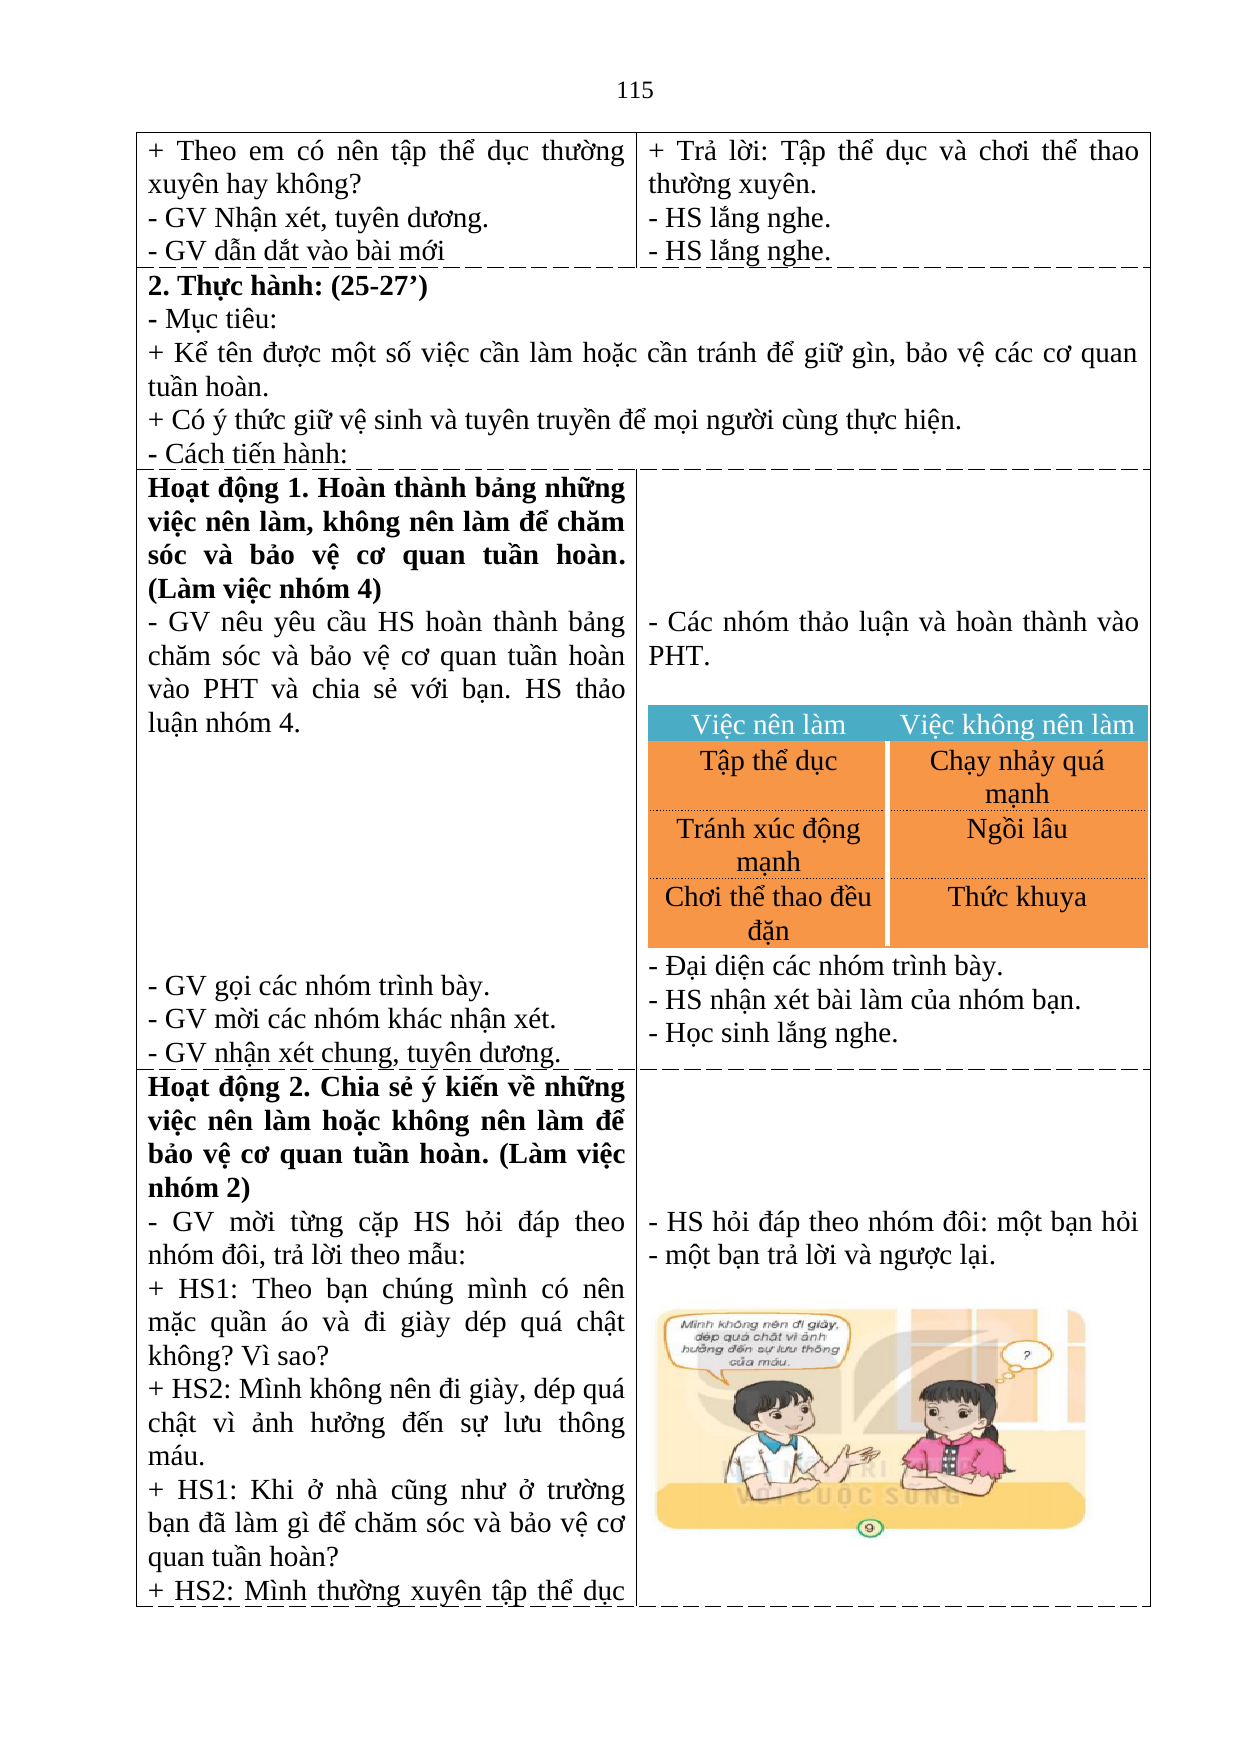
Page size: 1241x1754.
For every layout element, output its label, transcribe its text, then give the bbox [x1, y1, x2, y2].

table_cell Hoạt động 1. Hoàn thành bảng những việc nên làm, không nên làm để chăm sóc và bảo vệ cơ quan tuần hoàn. (Làm việc nhóm 4) - GV nêu yêu cầu HS hoàn thành bảng chăm sóc và bảo vệ cơ quan tuần hoàn vào PHT và chia sẻ với bạn. HS thảo luận nhóm 4. - GV gọi các nhóm trình bày. - GV mời các nhóm khác nhận xét. - GV nhận xét chung, tuyên dương. [137, 469, 636, 1068]
picture [648, 1304, 1093, 1539]
table_cell - Các nhóm thảo luận và hoàn thành vào PHT. - Đại diện các nhóm trình bày. - HS nhận xét bài làm của nhóm bạn. - Học sinh lắng nghe. [637, 469, 1150, 1068]
table_cell - HS lắng nghe bài hát. + Trả lời: Tập thể dục buổi sáng. + Trả lời: Tập thể dục và chơi thể thao thường xuyên. - HS lắng nghe. - HS lắng nghe. [637, 133, 1150, 267]
table_cell 2. Thực hành: (25-27’) - Mục tiêu: + Kể tên được một số việc cần làm hoặc cần tránh để giữ gìn, bảo vệ các cơ quan tuần hoàn. + Có ý thức giữ vệ sinh và tuyên truyền để mọi người cùng thực hiện. - Cách tiến hành: [137, 267, 1150, 469]
